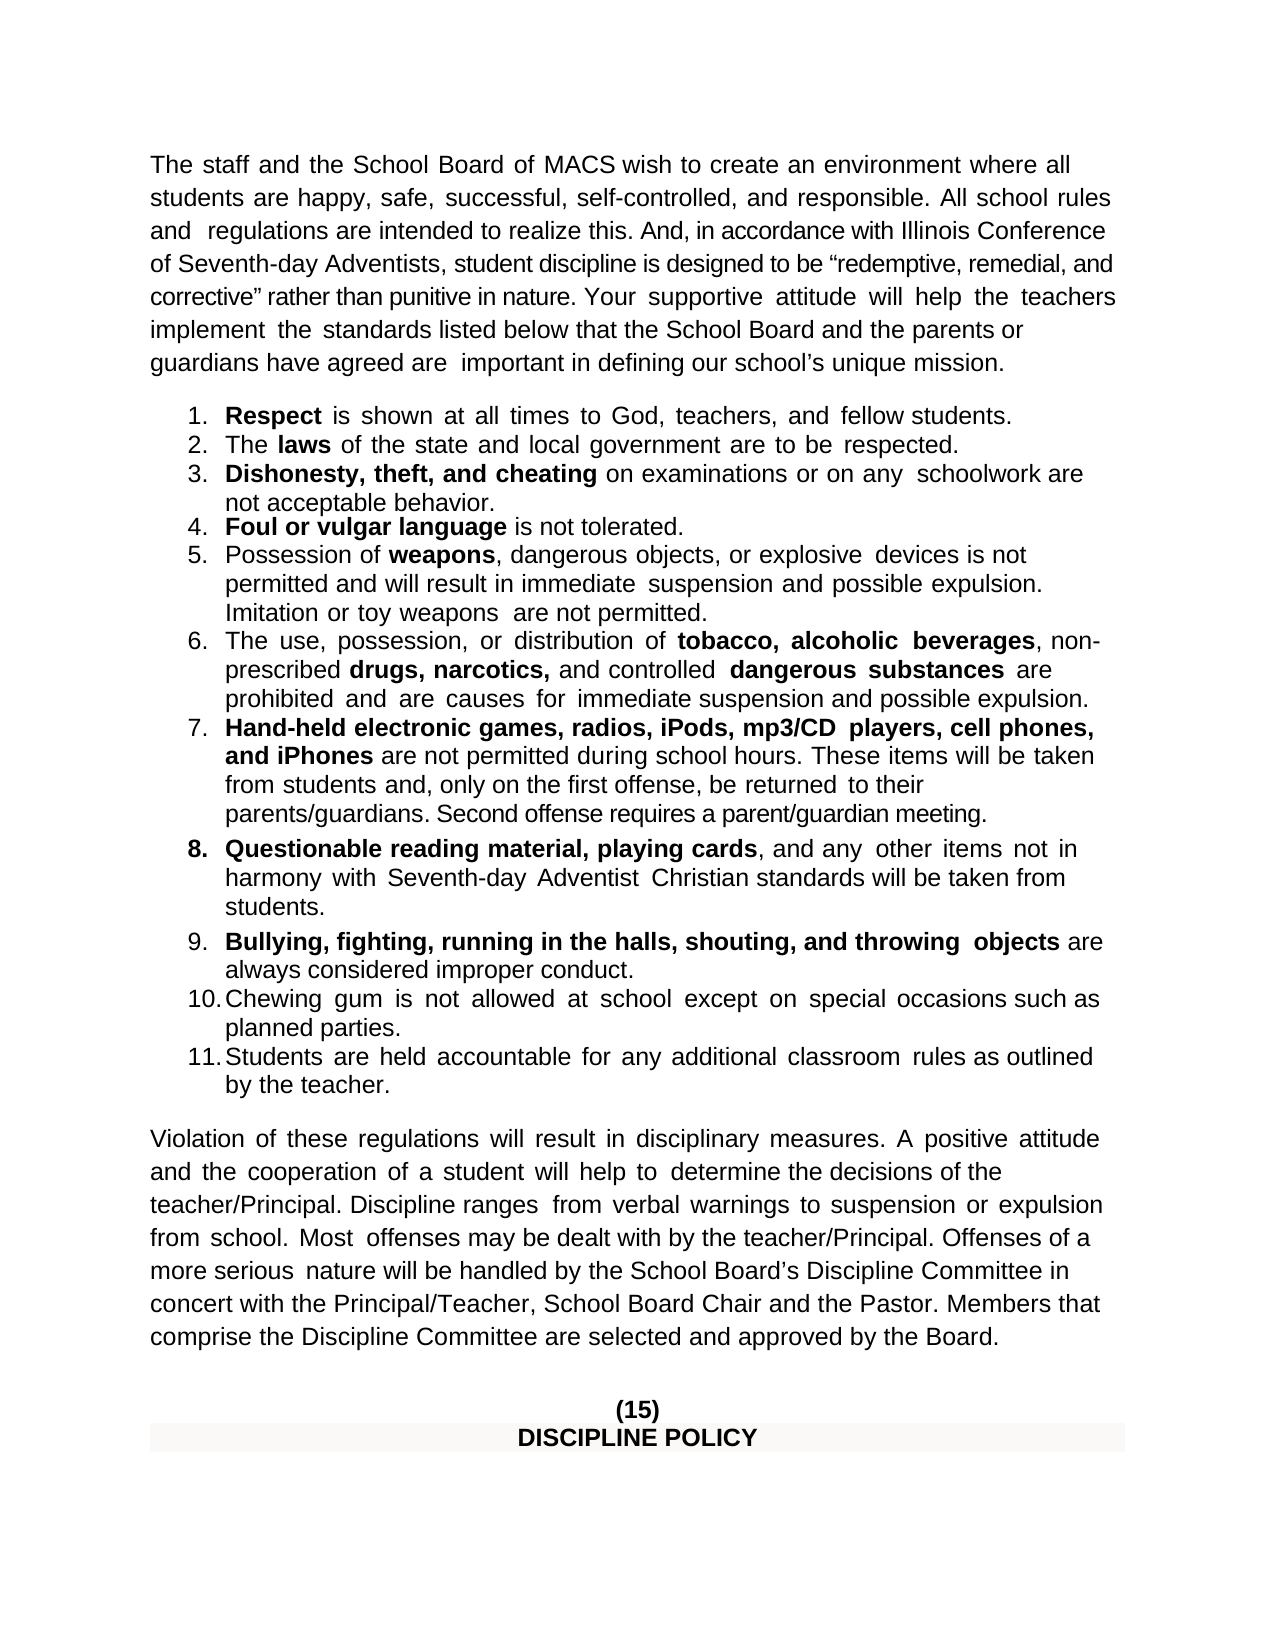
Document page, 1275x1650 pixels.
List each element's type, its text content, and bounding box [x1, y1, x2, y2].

list The use, possession, or distribution of tobacco, alcoholic beverages, non-prescribed drugs, narcotics, and controlled dangerous substances are prohibited and are causes for immediate suspension and possible expulsion. [187, 626, 1125, 713]
list Dishonesty, theft, and cheating on examinations or on any schoolwork are not acceptable behavior. [187, 459, 1125, 516]
list Questionable reading material, playing cards, and any other items not in harmony with Seventh-day Adventist Christian standards will be taken from students. [187, 834, 1125, 920]
text Violation of these regulations will result in disciplinary measures. A positive attitude and the cooperation of a student will help to determine the decisions of the teacher/Principal. Discipline ranges from verbal warnings to suspension or expulsion from school. Most offenses may be dealt with by the teacher/Principal. Offenses of a more serious nature will be handled by the School Board’s Discipline Committee in concert with the Principal/Teacher, School Board Chair and the Pastor. Members that comprise the Discipline Committee are selected and approved by the Board. [150, 1124, 1125, 1351]
list The laws of the state and local government are to be respected. [187, 430, 1125, 459]
text (15) [150, 1394, 1125, 1423]
list planned parties. [225, 1013, 1125, 1042]
list Possession of weapons, dangerous objects, or explosive devices is not permitted and will result in immediate suspension and possible expulsion. Imitation or toy weapons are not permitted. [187, 540, 1125, 626]
list Hand-held electronic games, radios, iPods, mp3/CD players, cell phones, and iPhones are not permitted during school hours. These items will be taken from students and, only on the first offense, be returned to their parents/guardians. Second offense requires a parent/guardian meeting. [187, 713, 1125, 828]
list Respect is shown at all times to God, teachers, and fellow students. [187, 401, 1125, 430]
list Bullying, fighting, running in the halls, shouting, and throwing objects are always considered improper conduct. [187, 927, 1125, 984]
text The staff and the School Board of MACS wish to create an environment where all students are happy, safe, successful, self-controlled, and responsible. All school rules and regulations are intended to realize this. And, in accordance with Illinois Conference of Seventh-day Adventists, student discipline is designed to be “redemptive, remedial, and corrective” rather than punitive in nature. Your supportive attitude will help the teachers implement the standards listed below that the School Board and the parents or guardians have agreed are important in defining our school’s unique mission. [150, 150, 1125, 377]
list Chewing gum is not allowed at school except on special occasions such as [187, 984, 1125, 1013]
list Students are held accountable for any additional classroom rules as outlined by the teacher. [187, 1042, 1125, 1099]
text DISCIPLINE POLICY [150, 1423, 1125, 1452]
list Foul or vulgar language is not tolerated. [187, 516, 1125, 540]
